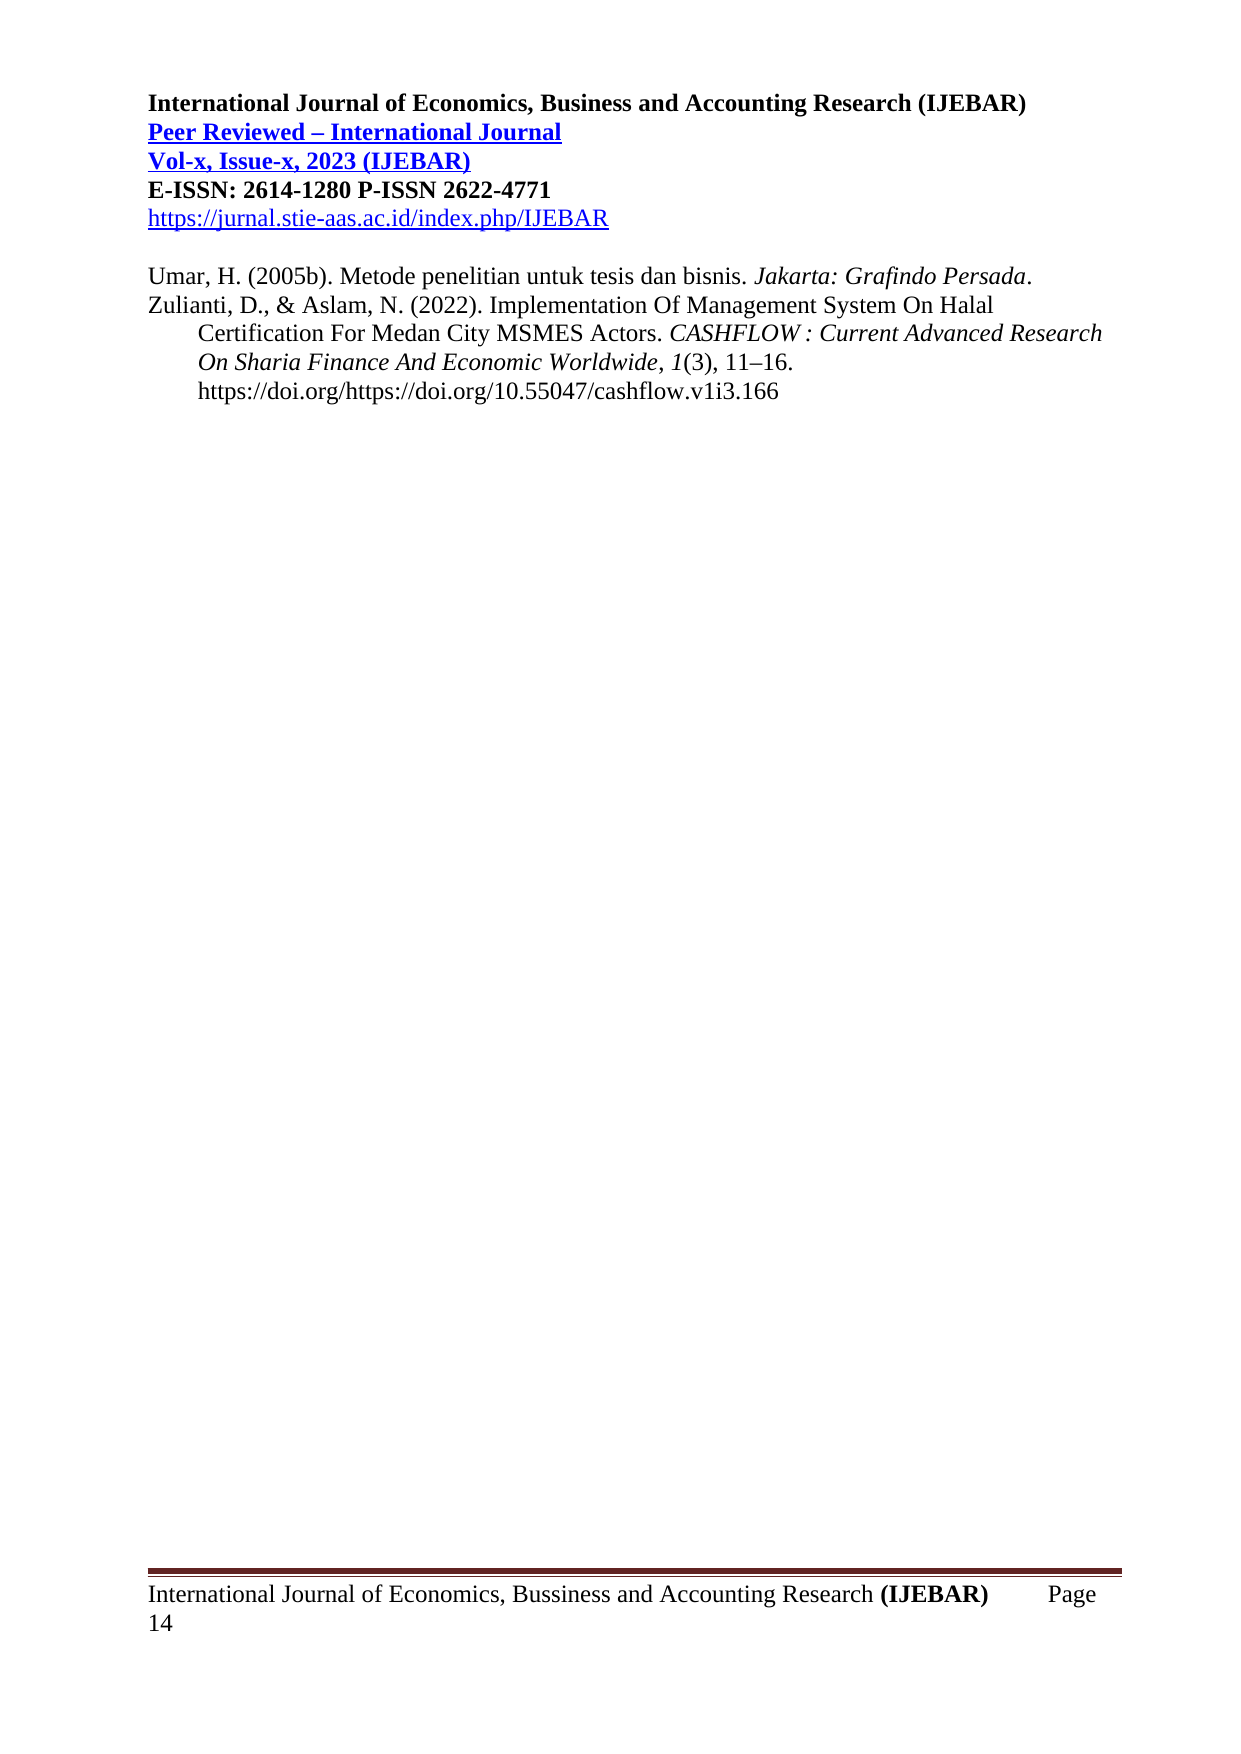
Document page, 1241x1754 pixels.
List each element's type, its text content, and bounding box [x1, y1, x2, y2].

text Umar, H. (2005b). Metode penelitian untuk tesis dan bisnis. Jakarta: Grafindo Persada. [148, 261, 1122, 290]
text Zulianti, D., & Aslam, N. (2022). Implementation Of Management System On Halal Certification For Medan City MSMES Actors. CASHFLOW : Current Advanced Research On Sharia Finance And Economic Worldwide, 1(3), 11–16. https://doi.org/https://doi.org/10.55047/cashflow.v1i3.166 [148, 290, 1122, 405]
